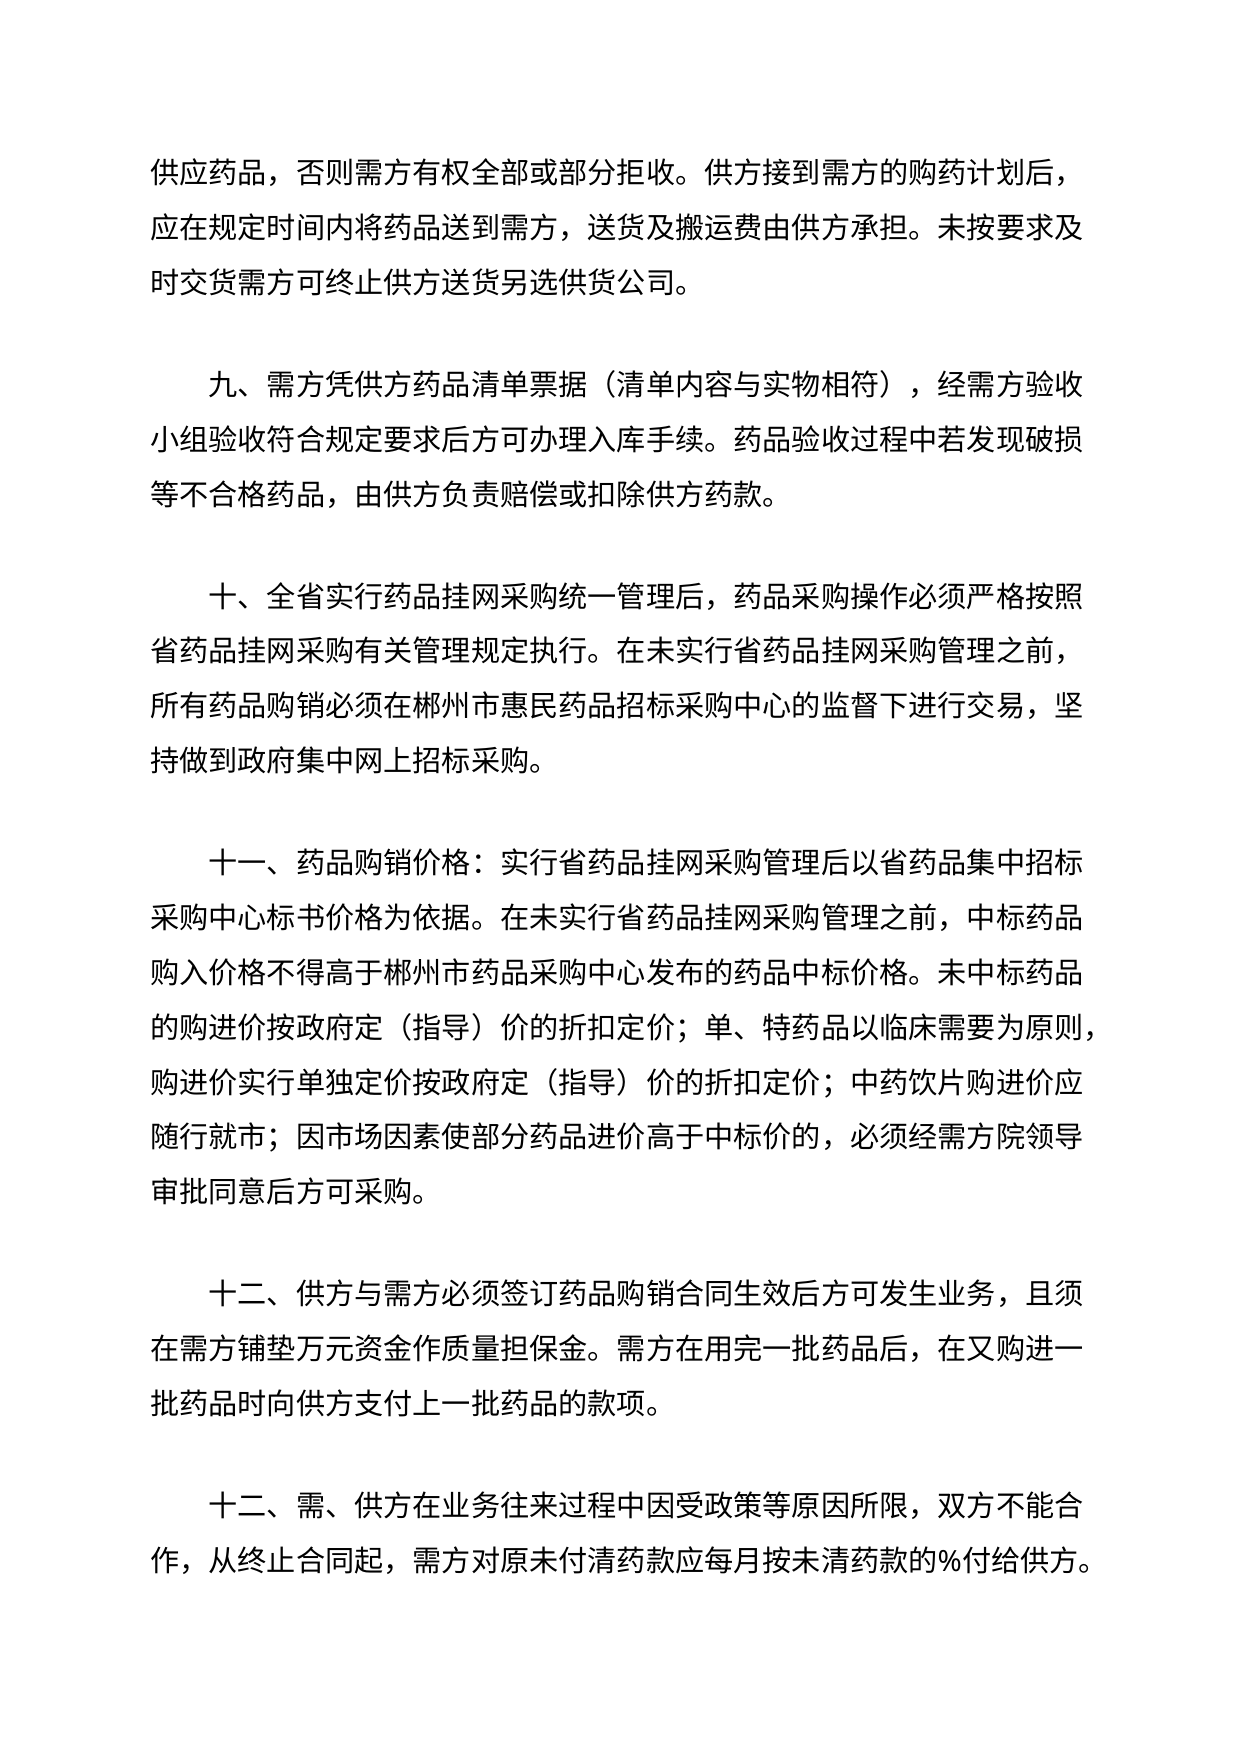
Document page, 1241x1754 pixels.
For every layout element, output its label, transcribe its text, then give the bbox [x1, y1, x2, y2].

text 十一、药品购销价格：实行省药品挂网采购管理后以省药品集中招标采购中心标书价格为依据。在未实行省药品挂网采购管理之前，中标药品购入价格不得高于郴州市药品采购中心发布的药品中标价格。未中标药品的购进价按政府定（指导）价的折扣定价；单、特药品以临床需要为原则，购进价实行单独定价按政府定（指导）价的折扣定价；中药饮片购进价应随行就市；因市场因素使部分药品进价高于中标价的，必须经需方院领导审批同意后方可采购。 [150, 839, 1090, 1211]
text 十、全省实行药品挂网采购统一管理后，药品采购操作必须严格按照省药品挂网采购有关管理规定执行。在未实行省药品挂网采购管理之前，所有药品购销必须在郴州市惠民药品招标采购中心的监督下进行交易，坚持做到政府集中网上招标采购。 [150, 573, 1090, 780]
text 十二、供方与需方必须签订药品购销合同生效后方可发生业务，且须在需方铺垫万元资金作质量担保金。需方在用完一批药品后，在又购进一批药品时向供方支付上一批药品的款项。 [150, 1271, 1090, 1423]
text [150, 150, 1090, 302]
text 十二、需、供方在业务往来过程中因受政策等原因所限，双方不能合作，从终止合同起，需方对原未付清药款应每月按未清药款的%付给供方。 [150, 1482, 1090, 1579]
text 九、需方凭供方药品清单票据（清单内容与实物相符），经需方验收小组验收符合规定要求后方可办理入库手续。药品验收过程中若发现破损等不合格药品，由供方负责赔偿或扣除供方药款。 [150, 362, 1090, 514]
